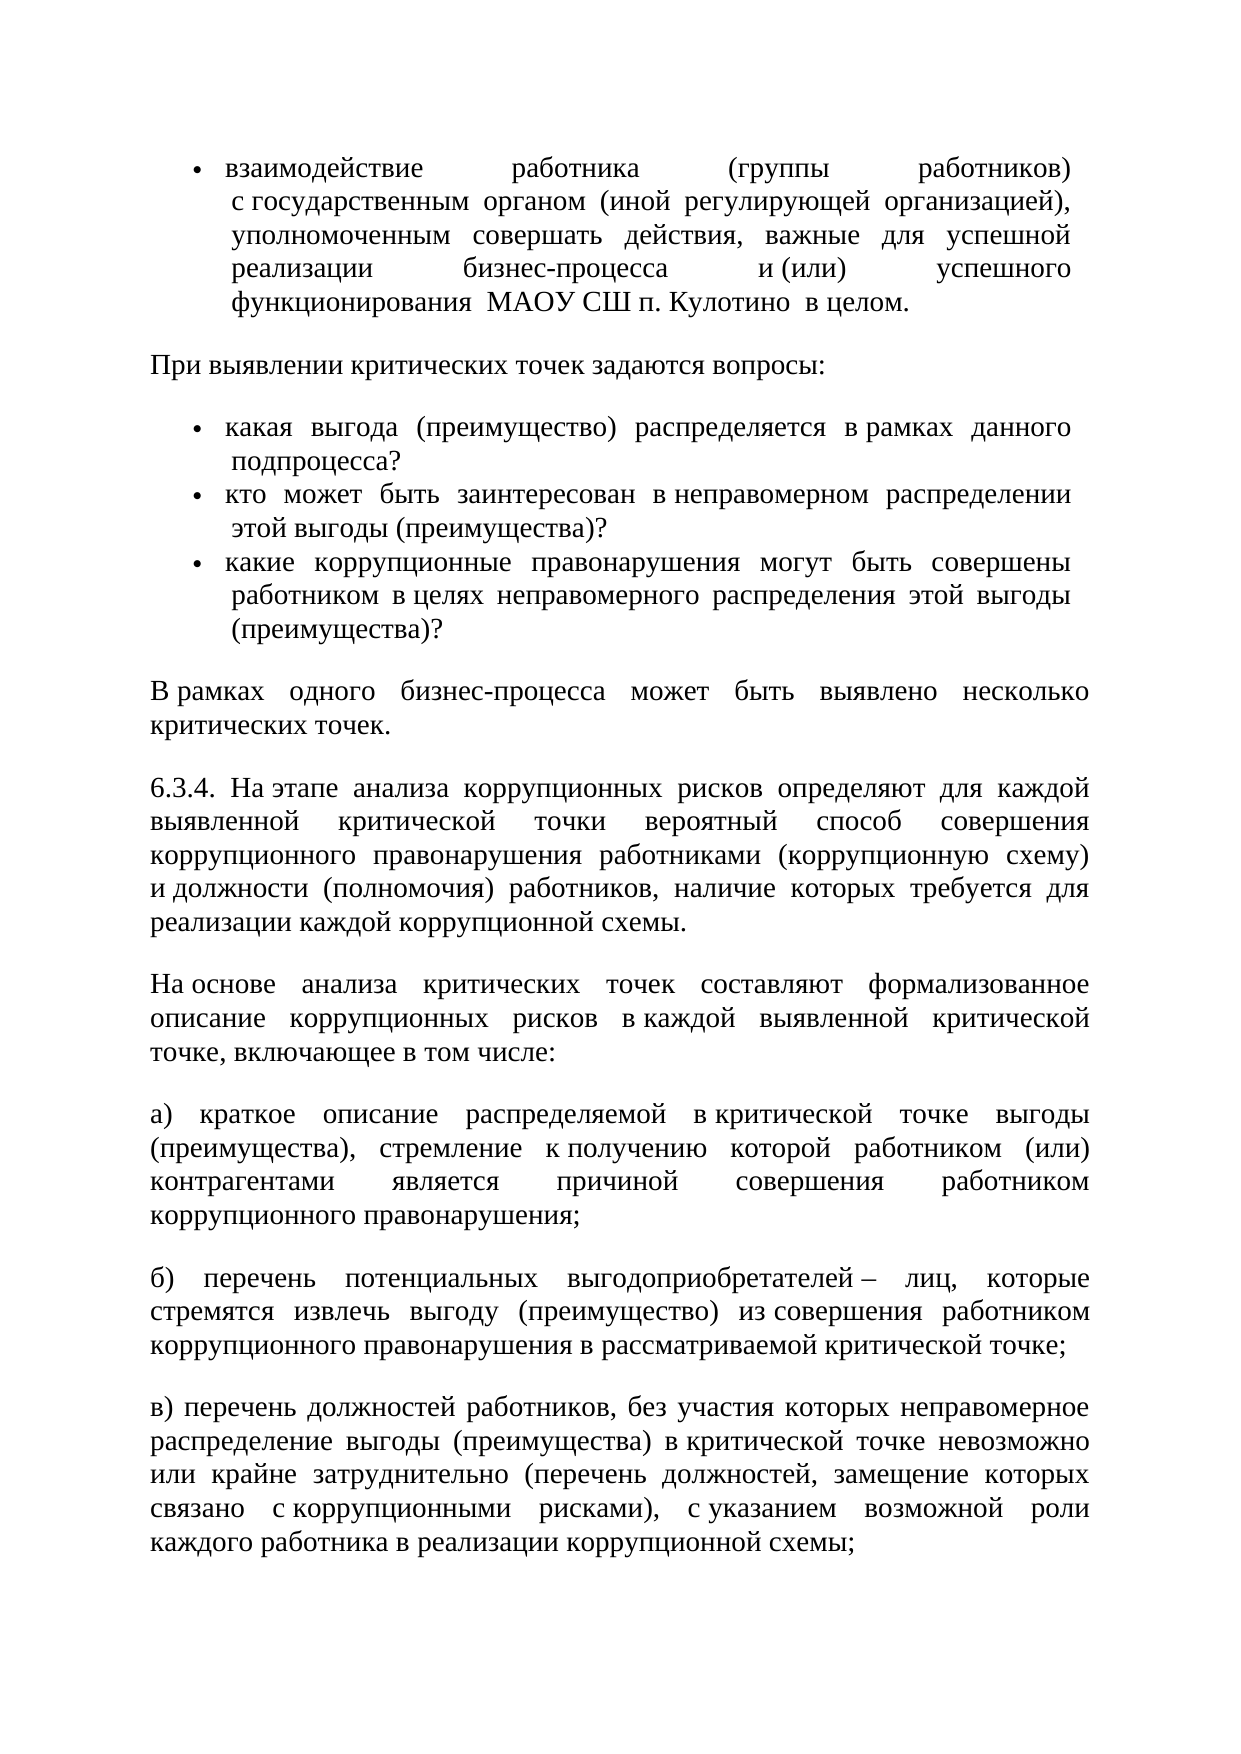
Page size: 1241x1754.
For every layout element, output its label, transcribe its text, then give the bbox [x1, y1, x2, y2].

text На основе анализа критических точек составляют формализованное описание коррупционных рисков в каждой выявленной критической точке, включающее в том числе: [150, 1352, 1090, 1452]
list какие коррупционные правонарушения могут быть совершены работником в целях неправомерного распределения этой выгоды (преимущества)? [194, 929, 1071, 1029]
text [150, 150, 1090, 217]
list наличие у работника (группы работников) полномочий совершить действие (бездействие), которое позволяет получить выгоду (преимущество) работнику, структурному подразделению МАОУ СШ п. Кулотино, физическому и (или) юридическому лицу, взаимодействующему с МАОУ СШ п. Кулотино; [194, 309, 1071, 477]
list взаимодействие работника (группы работников) с государственным органом (иной регулирующей организацией), уполномоченным совершать действия, важные для успешной реализации бизнес-процесса и (или) успешного функционирования МАОУ СШ п. Кулотино в целом. [194, 506, 1071, 673]
text При выявлении критических точек задаются вопросы: [150, 703, 1090, 736]
text В рамках одного бизнес-процесса может быть выявлено несколько критических точек. [150, 1058, 1090, 1126]
list кто может быть заинтересован в неправомерном распределении этой выгоды (преимущества)? [194, 832, 1071, 899]
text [150, 1481, 1090, 1548]
text Признаками критической точки являются следующие: [150, 246, 1090, 280]
list какая выгода (преимущество) распределяется в рамках данного подпроцесса? [194, 765, 1071, 832]
text 6.3.4. На этапе анализа коррупционных рисков определяют для каждой выявленной критической точки вероятный способ совершения коррупционного правонарушения работниками (коррупционную схему) и должности (полномочия) работников, наличие которых требуется для реализации каждой коррупционной схемы. [150, 1155, 1090, 1322]
